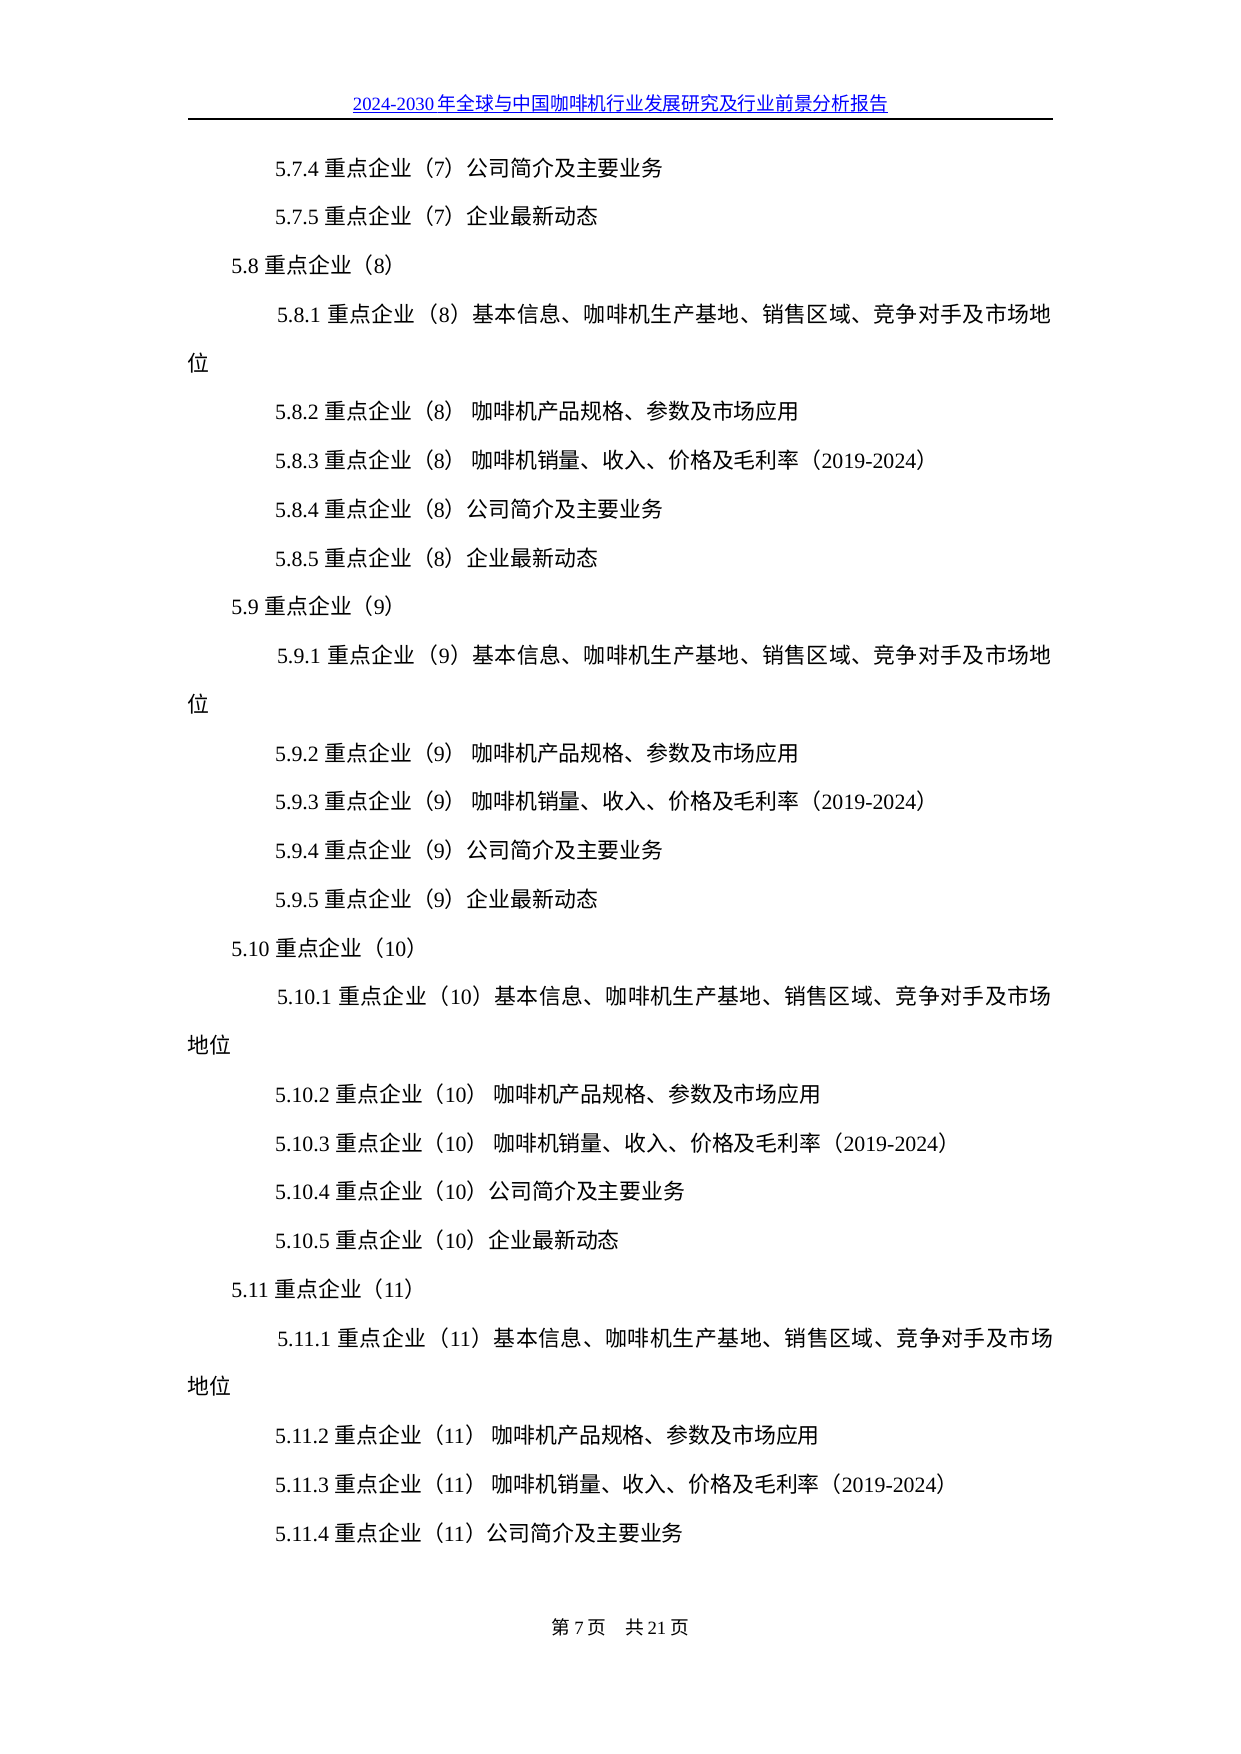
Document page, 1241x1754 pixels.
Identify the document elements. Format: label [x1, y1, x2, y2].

text [187, 150, 1053, 1548]
